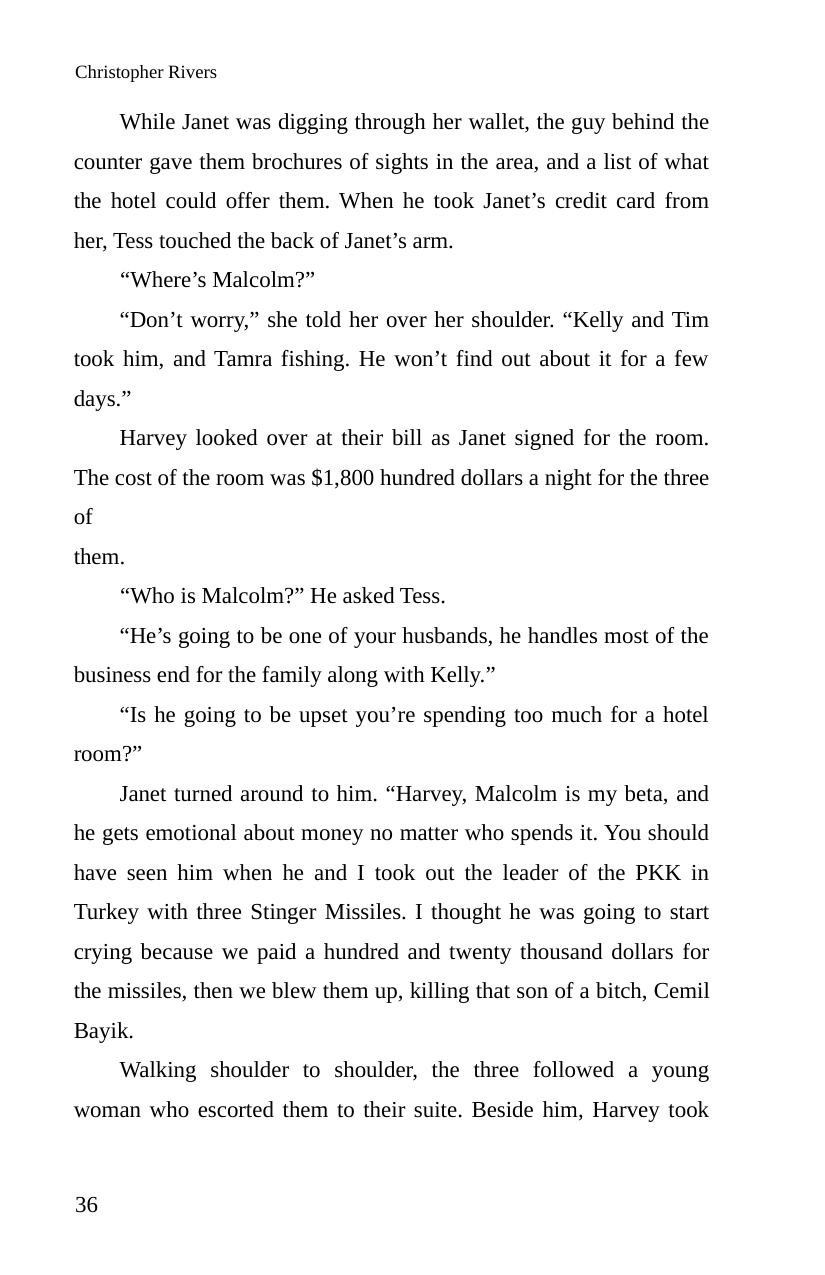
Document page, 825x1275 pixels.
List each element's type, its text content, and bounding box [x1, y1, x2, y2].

text “Who is Malcolm?” He asked Tess. [120, 582, 710, 609]
text Harvey looked over at their bill as Janet signed for the room. The cost of the room was $1,800 hundred dollars a night for the three of [73, 424, 710, 530]
text “Where’s Malcolm?” [120, 267, 710, 293]
text “Don’t worry,” she told her over her shoulder. “Kelly and Tim took him, and Tamra fishing. He won’t find out about it for a few days.” [73, 306, 710, 411]
text “He’s going to be one of your husbands, he handles most of the business end for the family along with Kelly.” [73, 622, 710, 688]
text While Janet was digging through her wallet, the guy behind the counter gave them brochures of sights in the area, and a list of what the hotel could offer them. When he took Janet’s credit card from her, Tess touched the back of Janet’s arm. [73, 109, 710, 253]
text them. [73, 543, 710, 569]
text Janet turned around to him. “Harvey, Malcolm is my beta, and he gets emotional about money no matter who spends it. You should have seen him when he and I took out the leader of the PKK in Turkey with three Stinger Missiles. I thought he was going to start crying because we paid a hundred and twenty thousand dollars for the missiles, then we blew them up, killing that son of a bitch, Cemil Bayik. [73, 780, 710, 1043]
text “Is he going to be upset you’re spending too much for a hotel room?” [73, 701, 710, 767]
